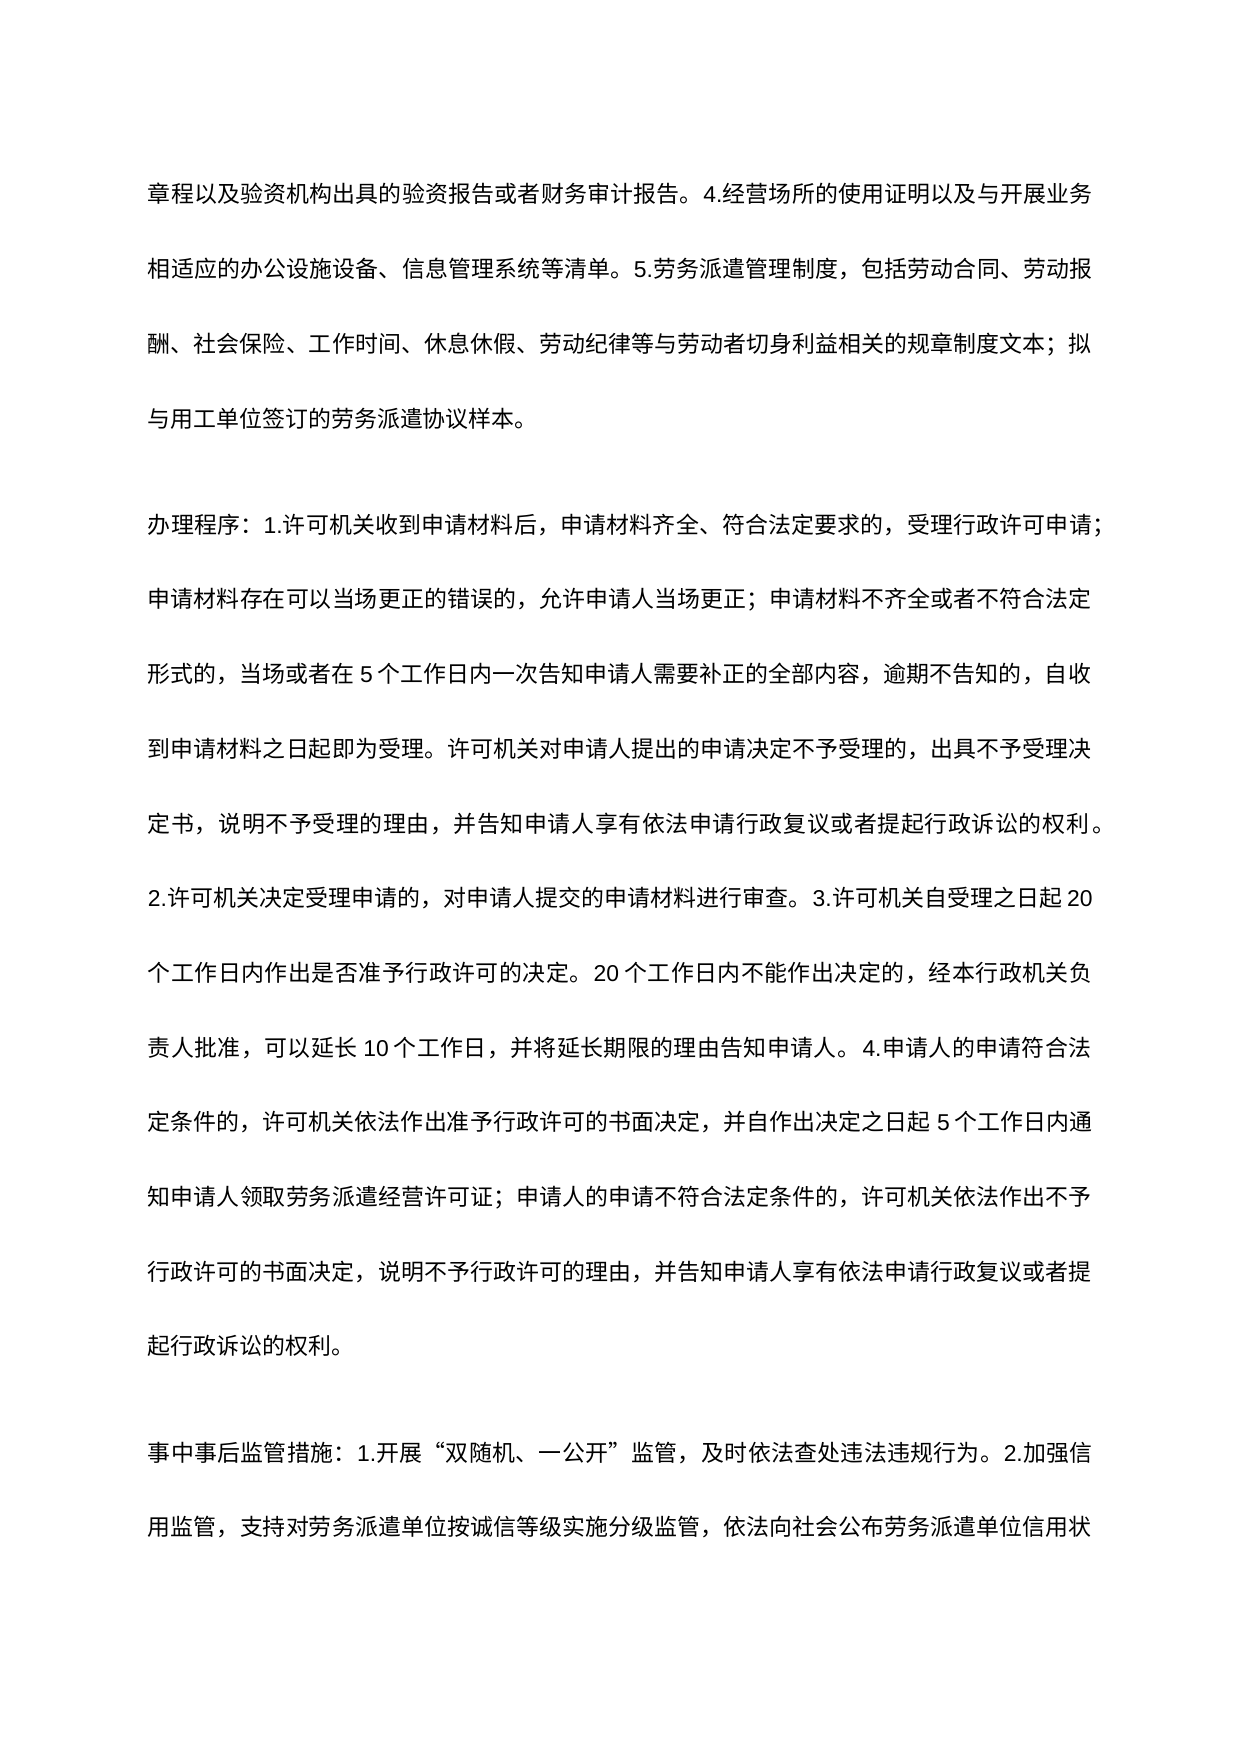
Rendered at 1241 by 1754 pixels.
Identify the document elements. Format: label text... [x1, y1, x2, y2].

text 办理程序：1.许可机关收到申请材料后，申请材料齐全、符合法定要求的，受理行政许可申请；申请材料存在可以当场更正的错误的，允许申请人当场更正；申请材料不齐全或者不符合法定形式的，当场或者在5个工作日内一次告知申请人需要补正的全部内容，逾期不告知的，自收到申请材料之日起即为受理。许可机关对申请人提出的申请决定不予受理的，出具不予受理决定书，说明不予受理的理由，并告知申请人享有依法申请行政复议或者提起行政诉讼的权利。2.许可机关决定受理申请的，对申请人提交的申请材料进行审查。3.许可机关自受理之日起20个工作日内作出是否准予行政许可的决定。20个工作日内不能作出决定的，经本行政机关负责人批准，可以延长10个工作日，并将延长期限的理由告知申请人。4.申请人的申请符合法定条件的，许可机关依法作出准予行政许可的书面决定，并自作出决定之日起5个工作日内通知申请人领取劳务派遣经营许可证；申请人的申请不符合法定条件的，许可机关依法作出不予行政许可的书面决定，说明不予行政许可的理由，并告知申请人享有依法申请行政复议或者提起行政诉讼的权利。 [148, 491, 1092, 1377]
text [148, 161, 1092, 449]
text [148, 1419, 1092, 1558]
